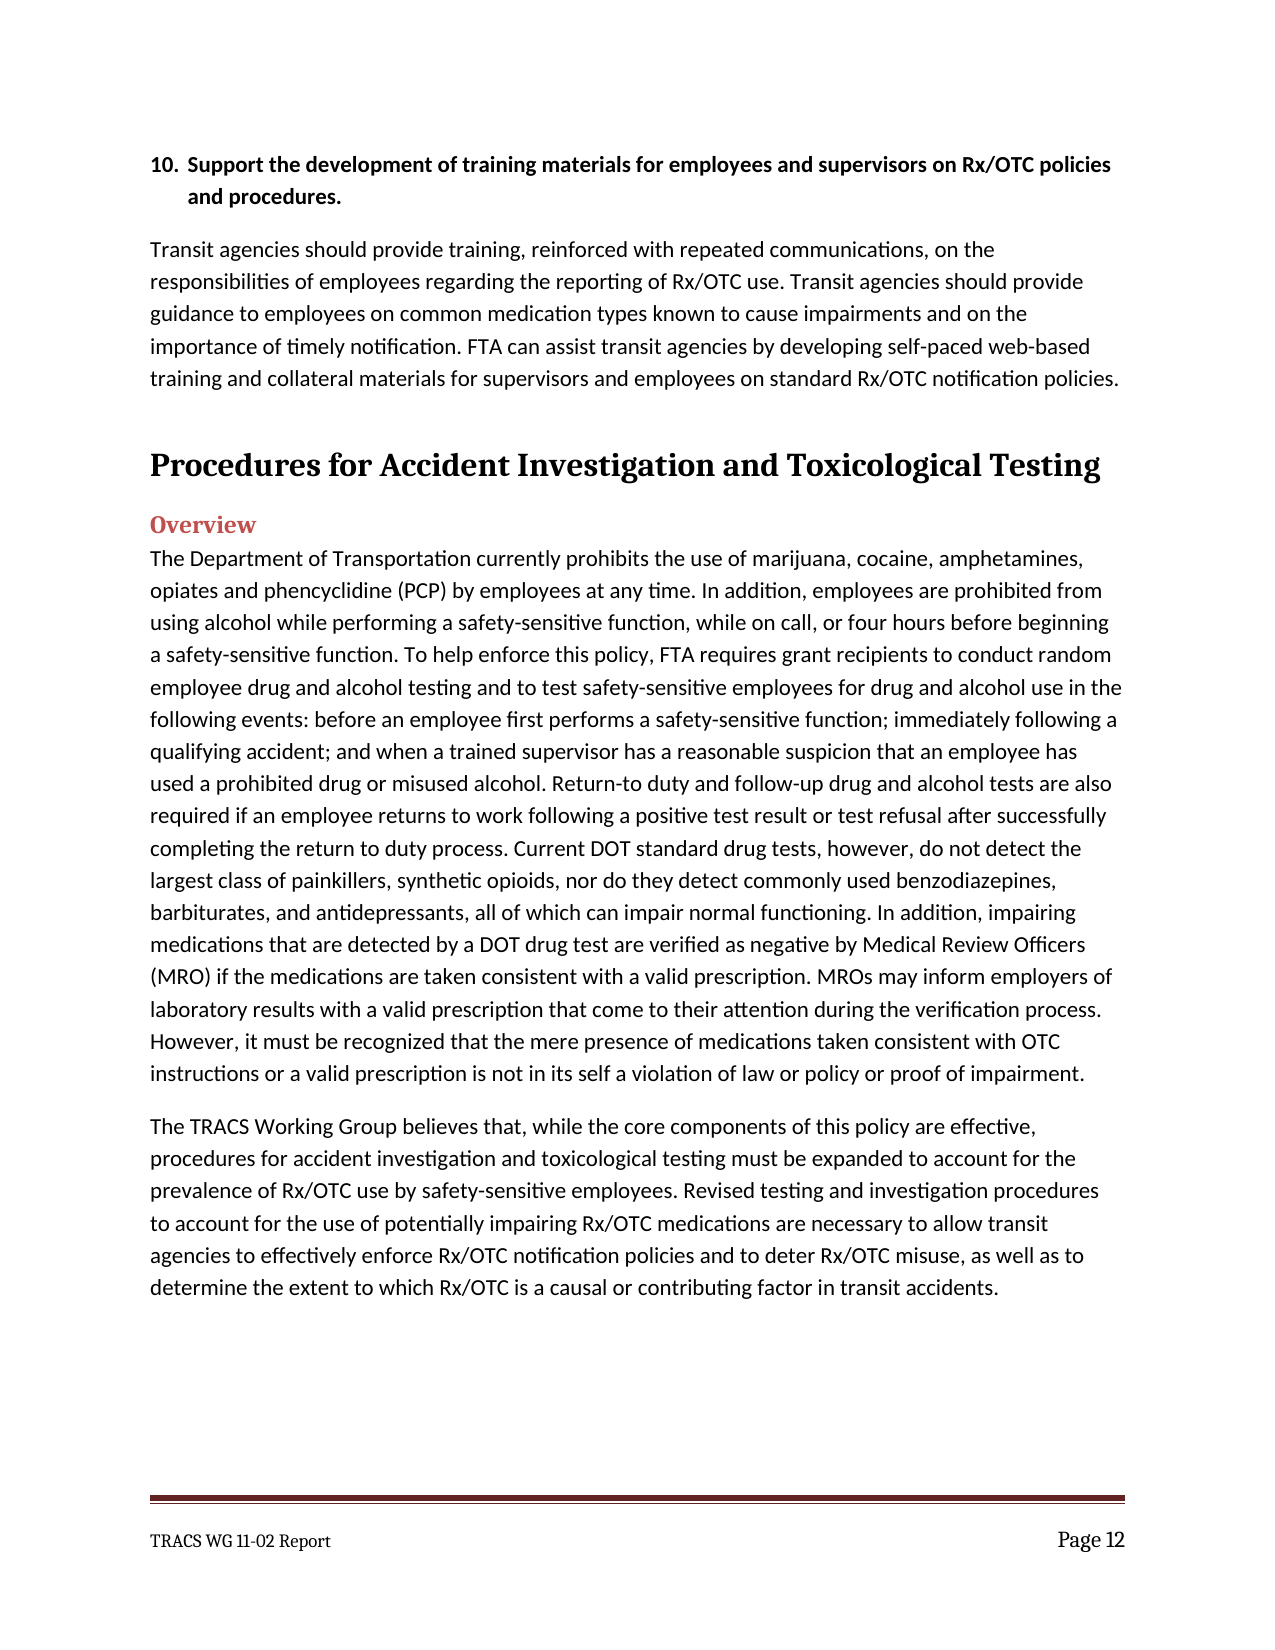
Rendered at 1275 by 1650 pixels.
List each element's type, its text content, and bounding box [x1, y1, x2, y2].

text The TRACS Working Group believes that, while the core components of this policy are effective, procedures for accident investigation and toxicological testing must be expanded to account for the prevalence of Rx/OTC use by safety-sensitive employees. Revised testing and investigation procedures to account for the use of potentially impairing Rx/OTC medications are necessary to allow transit agencies to effectively enforce Rx/OTC notification policies and to deter Rx/OTC misuse, as well as to determine the extent to which Rx/OTC is a causal or contributing factor in transit accidents. [150, 1112, 1125, 1301]
text Transit agencies should provide training, reinforced with repeated communications, on the responsibilities of employees regarding the reporting of Rx/OTC use. Transit agencies should provide guidance to employees on common medication types known to cause impairments and on the importance of timely notification. FTA can assist transit agencies by developing self-paced web-based training and collateral materials for supervisors and employees on standard Rx/OTC notification policies. [150, 235, 1125, 392]
text The Department of Transportation currently prohibits the use of marijuana, cocaine, amphetamines, opiates and phencyclidine (PCP) by employees at any time. In addition, employees are prohibited from using alcohol while performing a safety-sensitive function, while on call, or four hours before beginning a safety-sensitive function. To help enforce this policy, FTA requires grant recipients to conduct random employee drug and alcohol testing and to test safety-sensitive employees for drug and alcohol use in the following events: before an employee first performs a safety-sensitive function; immediately following a qualifying accident; and when a trained supervisor has a reasonable suspicion that an employee has used a prohibited drug or misused alcohol. Return-to duty and follow-up drug and alcohol tests are also required if an employee returns to work following a positive test result or test refusal after successfully completing the return to duty process. Current DOT standard drug tests, however, do not detect the largest class of painkillers, synthetic opioids, nor do they detect commonly used benzodiazepines, barbiturates, and antidepressants, all of which can impair normal functioning. In addition, impairing medications that are detected by a DOT drug test are verified as negative by Medical Review Officers (MRO) if the medications are taken consistent with a valid prescription. MROs may inform employers of laboratory results with a valid prescription that come to their attention during the verification process. However, it must be recognized that the mere presence of medications taken consistent with OTC instructions or a valid prescription is not in its self a violation of law or policy or proof of impairment. [150, 544, 1125, 1087]
list Support the development of training materials for employees and supervisors on Rx/OTC policies and procedures. [150, 150, 1125, 210]
subtitle Overview [150, 511, 1125, 540]
subtitle Procedures for Accident Investigation and Toxicological Testing [150, 446, 1125, 484]
